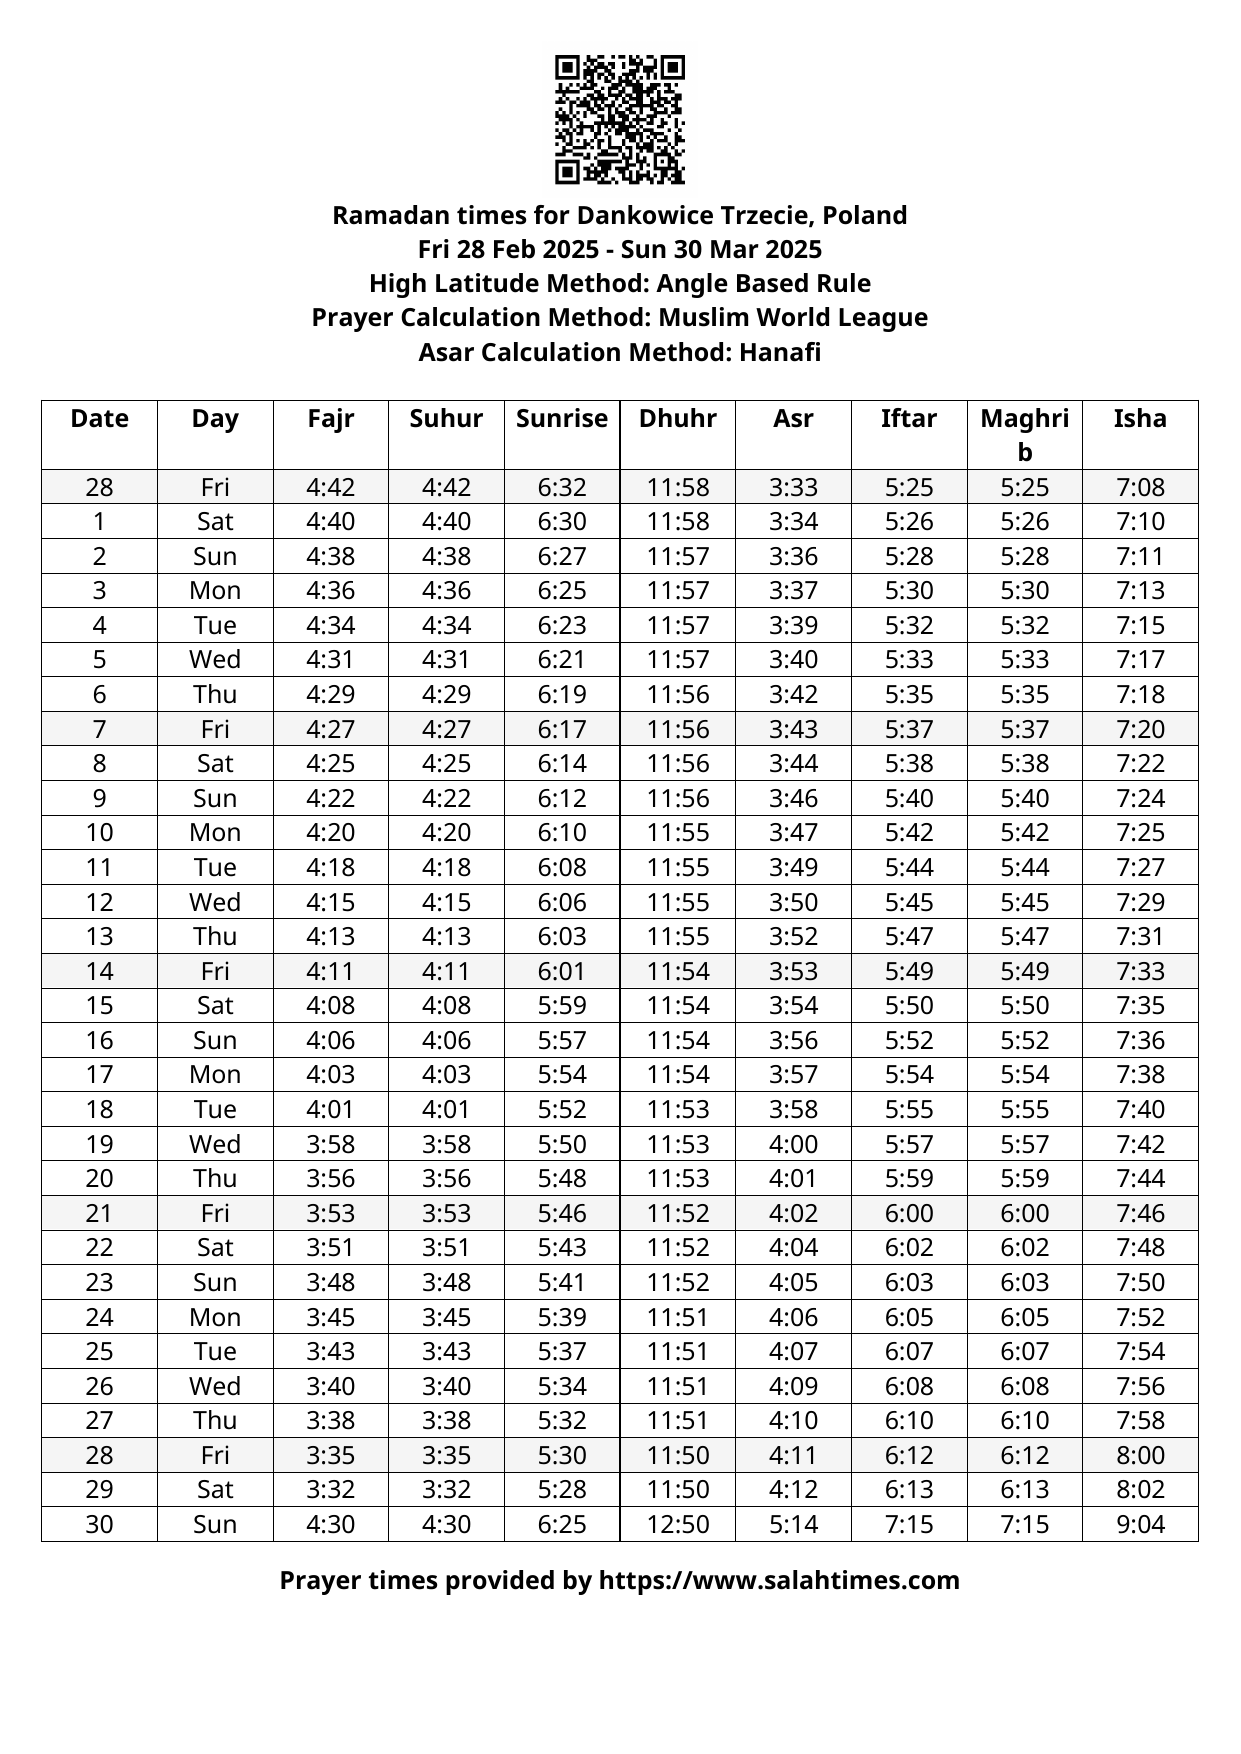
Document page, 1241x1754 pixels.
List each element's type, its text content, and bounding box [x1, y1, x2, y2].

table_cell Wed [158, 885, 273, 918]
table_cell 6:01 [505, 954, 619, 987]
table_cell 3:34 [736, 504, 851, 538]
table_cell 5:32 [852, 608, 967, 642]
table_cell 5:59 [505, 989, 619, 1022]
table_cell 11:55 [621, 850, 735, 884]
table_cell 4:07 [736, 1334, 851, 1368]
table_cell Thu [158, 1161, 273, 1195]
table_cell Wed [158, 643, 273, 676]
table_cell 3:46 [736, 781, 851, 814]
table_cell 5:52 [505, 1092, 619, 1126]
table_cell 2 [42, 539, 157, 572]
table_cell 11:54 [621, 1058, 735, 1091]
table_cell 6:32 [505, 470, 619, 503]
table_cell 5:54 [968, 1058, 1082, 1091]
table_cell 7:50 [1083, 1265, 1198, 1299]
table_cell 3:53 [274, 1196, 388, 1229]
table_cell 7:24 [1083, 781, 1198, 814]
table_cell 16 [42, 1023, 157, 1057]
table_cell 7:08 [1083, 470, 1198, 503]
table_cell 5:26 [968, 504, 1082, 538]
table_cell 4:40 [274, 504, 388, 538]
table_cell 9 [42, 781, 157, 814]
table_cell Mon [158, 574, 273, 607]
table_cell 7:29 [1083, 885, 1198, 918]
table_cell 11:54 [621, 989, 735, 1022]
table_cell 5:35 [852, 677, 967, 711]
table_cell 6:27 [505, 539, 619, 572]
table_cell Mon [158, 816, 273, 849]
table_cell 5:57 [968, 1127, 1082, 1160]
table_cell 3:38 [389, 1404, 504, 1437]
table_cell 7:33 [1083, 954, 1198, 987]
table_cell 4:38 [274, 539, 388, 572]
table_cell 4:01 [736, 1161, 851, 1195]
table_cell 11:58 [621, 470, 735, 503]
table_cell 6:19 [505, 677, 619, 711]
table_cell Wed [158, 1127, 273, 1160]
table_cell 6:00 [968, 1196, 1082, 1229]
table_cell 4:27 [274, 712, 388, 745]
table_cell 4:42 [274, 470, 388, 503]
table_cell 6:10 [505, 816, 619, 849]
table_cell 3:40 [274, 1369, 388, 1402]
table_cell 11:51 [621, 1369, 735, 1402]
table_cell 4:13 [389, 919, 504, 953]
table_cell 4:25 [389, 746, 504, 780]
table_cell 6:08 [852, 1369, 967, 1402]
table_cell 4:01 [274, 1092, 388, 1126]
table_cell 5 [42, 643, 157, 676]
table_cell 5:34 [505, 1369, 619, 1402]
table_cell 4:02 [736, 1196, 851, 1229]
table_cell 23 [42, 1265, 157, 1299]
table_cell 5:43 [505, 1231, 619, 1264]
table_cell 7:17 [1083, 643, 1198, 676]
table_cell 5:32 [968, 608, 1082, 642]
table_cell 4:11 [736, 1438, 851, 1472]
table_cell 6:23 [505, 608, 619, 642]
table_cell 4:29 [389, 677, 504, 711]
table_cell 4:05 [736, 1265, 851, 1299]
table_cell 30 [42, 1507, 157, 1541]
table_cell 3:53 [389, 1196, 504, 1229]
table_cell 5:30 [852, 574, 967, 607]
table_cell 11:57 [621, 539, 735, 572]
table_cell 3:56 [274, 1161, 388, 1195]
table_cell 3:33 [736, 470, 851, 503]
table_cell 6:12 [968, 1438, 1082, 1472]
table_cell 3:43 [736, 712, 851, 745]
table_cell Sat [158, 989, 273, 1022]
table_cell 11:53 [621, 1092, 735, 1126]
table_cell 5:50 [852, 989, 967, 1022]
table_cell Thu [158, 677, 273, 711]
table_cell 4:20 [389, 816, 504, 849]
table_cell 5:32 [505, 1404, 619, 1437]
table_cell 11:51 [621, 1334, 735, 1368]
table_cell 3:49 [736, 850, 851, 884]
table_cell 5:52 [852, 1023, 967, 1057]
table_cell 5:37 [505, 1334, 619, 1368]
table_cell 5:44 [852, 850, 967, 884]
table_cell 8 [42, 746, 157, 780]
table_cell 4:00 [736, 1127, 851, 1160]
table_cell 3:35 [274, 1438, 388, 1472]
table_cell 3:53 [736, 954, 851, 987]
table_cell 6:03 [505, 919, 619, 953]
table_cell Mon [158, 1300, 273, 1333]
table_cell 11:54 [621, 1023, 735, 1057]
table_cell 4:34 [274, 608, 388, 642]
table_cell 10 [42, 816, 157, 849]
table_cell 4:15 [389, 885, 504, 918]
table_cell 6:30 [505, 504, 619, 538]
table_cell 7:40 [1083, 1092, 1198, 1126]
table_cell 11 [42, 850, 157, 884]
table_cell 4:18 [274, 850, 388, 884]
table_cell 7:15 [1083, 608, 1198, 642]
table_cell 4:03 [274, 1058, 388, 1091]
table_cell 4:08 [389, 989, 504, 1022]
table_header Fajr [274, 401, 388, 469]
table_cell 5:48 [505, 1161, 619, 1195]
table_cell 3:43 [389, 1334, 504, 1368]
table_cell 7:58 [1083, 1404, 1198, 1437]
table_cell 4:38 [389, 539, 504, 572]
table_cell 6:17 [505, 712, 619, 745]
table_cell 5:35 [968, 677, 1082, 711]
table_cell 4:31 [389, 643, 504, 676]
table_cell 4:12 [736, 1473, 851, 1506]
table_cell 1 [42, 504, 157, 538]
table_cell Thu [158, 919, 273, 953]
table_cell 11:50 [621, 1473, 735, 1506]
table_cell 5:14 [736, 1507, 851, 1541]
table_cell 7:48 [1083, 1231, 1198, 1264]
table_cell 7:31 [1083, 919, 1198, 953]
table_cell 5:37 [968, 712, 1082, 745]
table_cell 3 [42, 574, 157, 607]
table_cell 3:42 [736, 677, 851, 711]
table_cell Sat [158, 1231, 273, 1264]
table_cell 5:33 [968, 643, 1082, 676]
table_cell 5:28 [852, 539, 967, 572]
table_cell 6 [42, 677, 157, 711]
table_cell 5:42 [968, 816, 1082, 849]
table_cell 22 [42, 1231, 157, 1264]
table_cell 7:15 [968, 1507, 1082, 1541]
table_cell 6:08 [968, 1369, 1082, 1402]
table_cell 4:04 [736, 1231, 851, 1264]
table_cell 7:36 [1083, 1023, 1198, 1057]
table_cell 5:25 [852, 470, 967, 503]
table_cell 11:55 [621, 919, 735, 953]
table_cell 7:46 [1083, 1196, 1198, 1229]
table_header Date [42, 401, 157, 469]
table_cell 3:45 [274, 1300, 388, 1333]
table_cell 7:18 [1083, 677, 1198, 711]
table_cell Thu [158, 1404, 273, 1437]
table_cell Wed [158, 1369, 273, 1402]
table_cell 7:35 [1083, 989, 1198, 1022]
table_cell 6:07 [968, 1334, 1082, 1368]
table_cell 9:04 [1083, 1507, 1198, 1541]
table_cell 4:09 [736, 1369, 851, 1402]
table_cell 20 [42, 1161, 157, 1195]
table_cell 11:57 [621, 608, 735, 642]
table_cell 3:38 [274, 1404, 388, 1437]
table_cell 6:13 [852, 1473, 967, 1506]
table_header Day [158, 401, 273, 469]
text High Latitude Method: Angle Based Rule [42, 266, 1198, 300]
table_cell 5:33 [852, 643, 967, 676]
table_cell 4:22 [274, 781, 388, 814]
table_cell Sun [158, 781, 273, 814]
table_cell 7:20 [1083, 712, 1198, 745]
table_cell 8:00 [1083, 1438, 1198, 1472]
table_header Sunrise [505, 401, 619, 469]
table_cell 3:56 [389, 1161, 504, 1195]
table_cell 5:57 [505, 1023, 619, 1057]
table_cell 7:11 [1083, 539, 1198, 572]
table_cell 26 [42, 1369, 157, 1402]
table_cell 11:55 [621, 816, 735, 849]
table_cell 6:12 [505, 781, 619, 814]
table_cell 3:43 [274, 1334, 388, 1368]
table_cell 11:52 [621, 1265, 735, 1299]
table_cell Sun [158, 539, 273, 572]
table_cell 11:53 [621, 1127, 735, 1160]
table_cell 21 [42, 1196, 157, 1229]
table_header Iftar [852, 401, 967, 469]
table_cell 12:50 [621, 1507, 735, 1541]
table_cell Tue [158, 608, 273, 642]
table_cell 4:18 [389, 850, 504, 884]
table_cell 15 [42, 989, 157, 1022]
table_cell Fri [158, 1196, 273, 1229]
table_cell 6:21 [505, 643, 619, 676]
table_cell 4:06 [736, 1300, 851, 1333]
table_cell 7:27 [1083, 850, 1198, 884]
table_cell 7:52 [1083, 1300, 1198, 1333]
table_cell 7:13 [1083, 574, 1198, 607]
table_cell 7:38 [1083, 1058, 1198, 1091]
table_cell 11:55 [621, 885, 735, 918]
table_cell 4:22 [389, 781, 504, 814]
table_cell 3:54 [736, 989, 851, 1022]
table_cell 4:08 [274, 989, 388, 1022]
table_cell 27 [42, 1404, 157, 1437]
table_cell 5:41 [505, 1265, 619, 1299]
table_cell 4:31 [274, 643, 388, 676]
table_cell 5:50 [968, 989, 1082, 1022]
text Ramadan times for Dankowice Trzecie, Poland [42, 198, 1198, 232]
table_cell 7:44 [1083, 1161, 1198, 1195]
table_cell 7:22 [1083, 746, 1198, 780]
table_cell 6:14 [505, 746, 619, 780]
table_cell 5:37 [852, 712, 967, 745]
table_cell 29 [42, 1473, 157, 1506]
table_cell 11:56 [621, 746, 735, 780]
table_header Asr [736, 401, 851, 469]
table_cell 5:52 [968, 1023, 1082, 1057]
table_cell 5:54 [852, 1058, 967, 1091]
table_cell 5:28 [505, 1473, 619, 1506]
table_cell 6:25 [505, 574, 619, 607]
table_cell 25 [42, 1334, 157, 1368]
table_cell 11:56 [621, 781, 735, 814]
table_cell 11:52 [621, 1196, 735, 1229]
table_cell 5:49 [968, 954, 1082, 987]
table_cell 7:25 [1083, 816, 1198, 849]
table_cell 5:38 [852, 746, 967, 780]
table_cell 5:40 [852, 781, 967, 814]
table_cell 6:05 [968, 1300, 1082, 1333]
table_header Dhuhr [621, 401, 735, 469]
table_cell Sat [158, 746, 273, 780]
table_cell 6:13 [968, 1473, 1082, 1506]
table_cell 3:58 [274, 1127, 388, 1160]
table_cell 11:53 [621, 1161, 735, 1195]
table_cell Sat [158, 504, 273, 538]
table_header Suhur [389, 401, 504, 469]
table_cell 11:51 [621, 1300, 735, 1333]
table_cell 7:54 [1083, 1334, 1198, 1368]
table_cell 6:05 [852, 1300, 967, 1333]
table_cell 3:40 [736, 643, 851, 676]
table_cell 6:02 [968, 1231, 1082, 1264]
table_cell Sun [158, 1023, 273, 1057]
table_cell 3:51 [389, 1231, 504, 1264]
table_cell 5:44 [968, 850, 1082, 884]
table_cell Tue [158, 1334, 273, 1368]
table_cell 5:26 [852, 504, 967, 538]
table_cell Fri [158, 1438, 273, 1472]
text Prayer times provided by https://www.salahtimes.com [42, 1563, 1198, 1597]
table_cell 5:47 [968, 919, 1082, 953]
table_cell 4:42 [389, 470, 504, 503]
text Asar Calculation Method: Hanafi [42, 334, 1198, 368]
table_cell 3:36 [736, 539, 851, 572]
table_cell 5:38 [968, 746, 1082, 780]
table_cell 5:45 [852, 885, 967, 918]
picture [542, 41, 699, 198]
table_cell 6:03 [852, 1265, 967, 1299]
table_cell 3:32 [274, 1473, 388, 1506]
table_cell 3:58 [389, 1127, 504, 1160]
table_cell 18 [42, 1092, 157, 1126]
table_cell 4:29 [274, 677, 388, 711]
table_cell 6:25 [505, 1507, 619, 1541]
table_cell 3:56 [736, 1023, 851, 1057]
table_cell 17 [42, 1058, 157, 1091]
table_cell 28 [42, 470, 157, 503]
table_header Maghrib [968, 401, 1082, 469]
table_cell 5:54 [505, 1058, 619, 1091]
table_cell 4:06 [389, 1023, 504, 1057]
table_cell 5:28 [968, 539, 1082, 572]
table_cell 7 [42, 712, 157, 745]
text Prayer Calculation Method: Muslim World League [42, 300, 1198, 334]
table_cell 24 [42, 1300, 157, 1333]
table_cell 7:42 [1083, 1127, 1198, 1160]
table_cell 7:15 [852, 1507, 967, 1541]
table_cell 4:13 [274, 919, 388, 953]
table_cell 5:46 [505, 1196, 619, 1229]
table_cell Sat [158, 1473, 273, 1506]
table_cell 4:01 [389, 1092, 504, 1126]
table_cell 4:11 [389, 954, 504, 987]
table_cell 11:51 [621, 1404, 735, 1437]
table_cell 3:47 [736, 816, 851, 849]
table_cell 4:06 [274, 1023, 388, 1057]
table_cell 11:57 [621, 574, 735, 607]
table_cell 5:45 [968, 885, 1082, 918]
table_cell 4:36 [389, 574, 504, 607]
table_cell 4:03 [389, 1058, 504, 1091]
table_cell 5:30 [505, 1438, 619, 1472]
table_cell 4:36 [274, 574, 388, 607]
table_cell 5:30 [968, 574, 1082, 607]
table_header Isha [1083, 401, 1198, 469]
table_cell 6:10 [852, 1404, 967, 1437]
table_cell 11:58 [621, 504, 735, 538]
table_cell 3:51 [274, 1231, 388, 1264]
table_cell 3:32 [389, 1473, 504, 1506]
table_cell Fri [158, 470, 273, 503]
table_cell 4:20 [274, 816, 388, 849]
table_cell 4:34 [389, 608, 504, 642]
table_cell 4:40 [389, 504, 504, 538]
table_cell 5:57 [852, 1127, 967, 1160]
table_cell 3:40 [389, 1369, 504, 1402]
table_cell 5:59 [852, 1161, 967, 1195]
table_cell 4:30 [274, 1507, 388, 1541]
table_cell 4:25 [274, 746, 388, 780]
table_cell 6:06 [505, 885, 619, 918]
table_cell 5:42 [852, 816, 967, 849]
table_cell 3:48 [389, 1265, 504, 1299]
table_cell 3:35 [389, 1438, 504, 1472]
table_cell 7:56 [1083, 1369, 1198, 1402]
table_cell 3:44 [736, 746, 851, 780]
table_cell Tue [158, 1092, 273, 1126]
table_cell 19 [42, 1127, 157, 1160]
table_cell 14 [42, 954, 157, 987]
table_cell 5:47 [852, 919, 967, 953]
table_cell 28 [42, 1438, 157, 1472]
table_cell Mon [158, 1058, 273, 1091]
table_cell 11:50 [621, 1438, 735, 1472]
table_cell 11:57 [621, 643, 735, 676]
table_cell 3:37 [736, 574, 851, 607]
table_cell 3:39 [736, 608, 851, 642]
table_cell Sun [158, 1507, 273, 1541]
table_cell 6:07 [852, 1334, 967, 1368]
table_cell 5:25 [968, 470, 1082, 503]
table_cell 4:15 [274, 885, 388, 918]
table_cell 5:50 [505, 1127, 619, 1160]
table_cell Fri [158, 954, 273, 987]
table_cell 3:52 [736, 919, 851, 953]
table_cell 11:56 [621, 712, 735, 745]
table_cell 12 [42, 885, 157, 918]
table_cell 4 [42, 608, 157, 642]
table_cell 5:55 [968, 1092, 1082, 1126]
table_cell 5:59 [968, 1161, 1082, 1195]
table_cell 3:48 [274, 1265, 388, 1299]
table_cell 11:56 [621, 677, 735, 711]
table_cell 5:55 [852, 1092, 967, 1126]
table_cell Sun [158, 1265, 273, 1299]
table_cell 6:02 [852, 1231, 967, 1264]
table_cell 6:08 [505, 850, 619, 884]
table_cell 7:10 [1083, 504, 1198, 538]
table_cell 4:30 [389, 1507, 504, 1541]
table_cell 6:00 [852, 1196, 967, 1229]
table_cell 6:12 [852, 1438, 967, 1472]
table_cell 4:10 [736, 1404, 851, 1437]
text Fri 28 Feb 2025 - Sun 30 Mar 2025 [42, 232, 1198, 266]
table_cell Fri [158, 712, 273, 745]
table_cell 3:57 [736, 1058, 851, 1091]
table_cell 4:11 [274, 954, 388, 987]
table_cell 13 [42, 919, 157, 953]
table_cell 8:02 [1083, 1473, 1198, 1506]
table_cell 5:39 [505, 1300, 619, 1333]
table_cell 11:52 [621, 1231, 735, 1264]
table_cell 6:03 [968, 1265, 1082, 1299]
table_cell 3:58 [736, 1092, 851, 1126]
table_cell 5:49 [852, 954, 967, 987]
table_cell 6:10 [968, 1404, 1082, 1437]
table_cell Tue [158, 850, 273, 884]
table_cell 4:27 [389, 712, 504, 745]
table_cell 3:45 [389, 1300, 504, 1333]
table_cell 5:40 [968, 781, 1082, 814]
table_cell 3:50 [736, 885, 851, 918]
table_cell 11:54 [621, 954, 735, 987]
